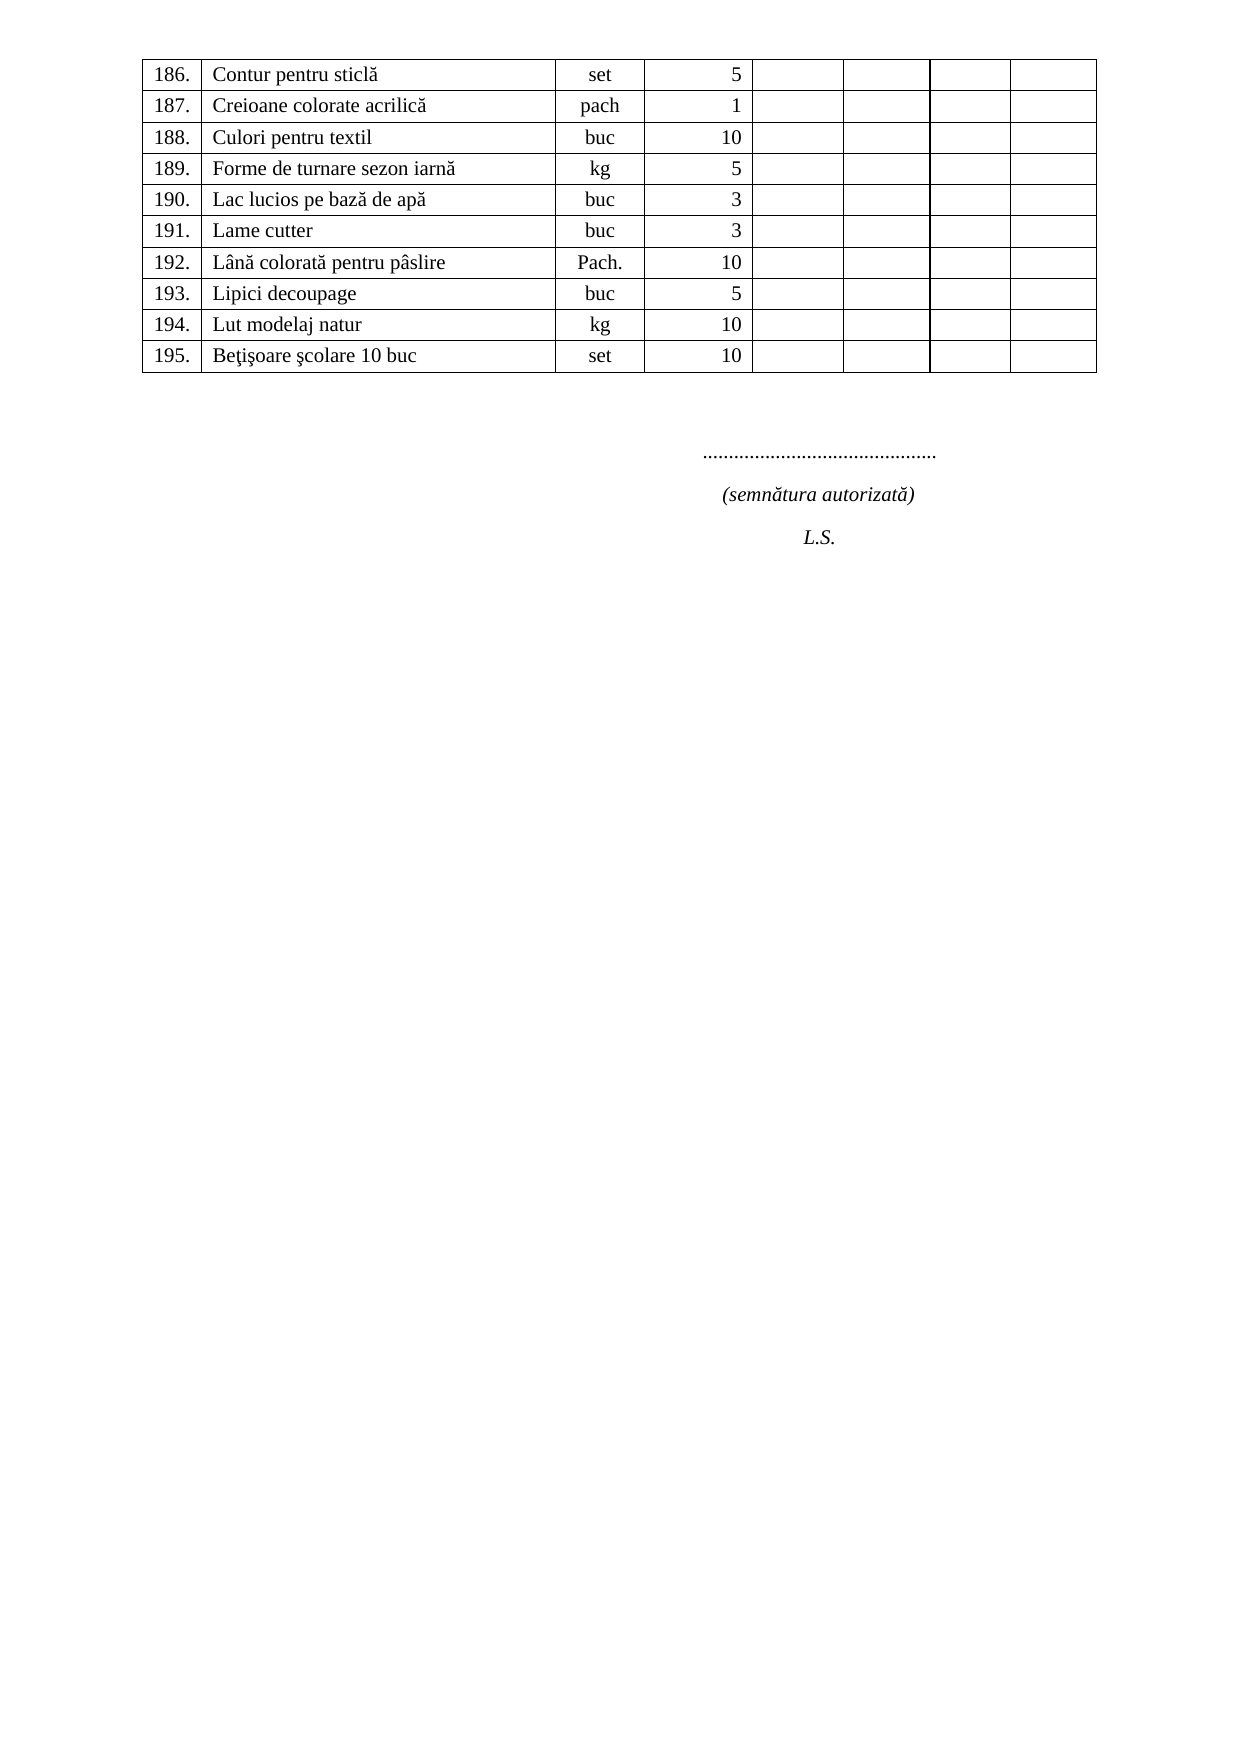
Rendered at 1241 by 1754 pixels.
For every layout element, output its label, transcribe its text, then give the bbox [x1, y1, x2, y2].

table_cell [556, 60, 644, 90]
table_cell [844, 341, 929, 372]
text (semnătura autorizată) [442, 482, 1122, 506]
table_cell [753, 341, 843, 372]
text ............................................. [442, 439, 1122, 463]
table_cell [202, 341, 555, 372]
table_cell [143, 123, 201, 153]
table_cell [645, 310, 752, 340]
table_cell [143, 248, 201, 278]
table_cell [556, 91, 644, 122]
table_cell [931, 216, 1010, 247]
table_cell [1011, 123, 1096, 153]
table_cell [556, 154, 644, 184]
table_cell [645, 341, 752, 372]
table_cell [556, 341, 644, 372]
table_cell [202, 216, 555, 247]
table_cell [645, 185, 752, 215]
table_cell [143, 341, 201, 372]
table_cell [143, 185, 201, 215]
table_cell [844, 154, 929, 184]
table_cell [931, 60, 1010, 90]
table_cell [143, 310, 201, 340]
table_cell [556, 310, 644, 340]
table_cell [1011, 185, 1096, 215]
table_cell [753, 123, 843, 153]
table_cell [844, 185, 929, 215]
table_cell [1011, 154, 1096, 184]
text L.S. [442, 524, 1122, 549]
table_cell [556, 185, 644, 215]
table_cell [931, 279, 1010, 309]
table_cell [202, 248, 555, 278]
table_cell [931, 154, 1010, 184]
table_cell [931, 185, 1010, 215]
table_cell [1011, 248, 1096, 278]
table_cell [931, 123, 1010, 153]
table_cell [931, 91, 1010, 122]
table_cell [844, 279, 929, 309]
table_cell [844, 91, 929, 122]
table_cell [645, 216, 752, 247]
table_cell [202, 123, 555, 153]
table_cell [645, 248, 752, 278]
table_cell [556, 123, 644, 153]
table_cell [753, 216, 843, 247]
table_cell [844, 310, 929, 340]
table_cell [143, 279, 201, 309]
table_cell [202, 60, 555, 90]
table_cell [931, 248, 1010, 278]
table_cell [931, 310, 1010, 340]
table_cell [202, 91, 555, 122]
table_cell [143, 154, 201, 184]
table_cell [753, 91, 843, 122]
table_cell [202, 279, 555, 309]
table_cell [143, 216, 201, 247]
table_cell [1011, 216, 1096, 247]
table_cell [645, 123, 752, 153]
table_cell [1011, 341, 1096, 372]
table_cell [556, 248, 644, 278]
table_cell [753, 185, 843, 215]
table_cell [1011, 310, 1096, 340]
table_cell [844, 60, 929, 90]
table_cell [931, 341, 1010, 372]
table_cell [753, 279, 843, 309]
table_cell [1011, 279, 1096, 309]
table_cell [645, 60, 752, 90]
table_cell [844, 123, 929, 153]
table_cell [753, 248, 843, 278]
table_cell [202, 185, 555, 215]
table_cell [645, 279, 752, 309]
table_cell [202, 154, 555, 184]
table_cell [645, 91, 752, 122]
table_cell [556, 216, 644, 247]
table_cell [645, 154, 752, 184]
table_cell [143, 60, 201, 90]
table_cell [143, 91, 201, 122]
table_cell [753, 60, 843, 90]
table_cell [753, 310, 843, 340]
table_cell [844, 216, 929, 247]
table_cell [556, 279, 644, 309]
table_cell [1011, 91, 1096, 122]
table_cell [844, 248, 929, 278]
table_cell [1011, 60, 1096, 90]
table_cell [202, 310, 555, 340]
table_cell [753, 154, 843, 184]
